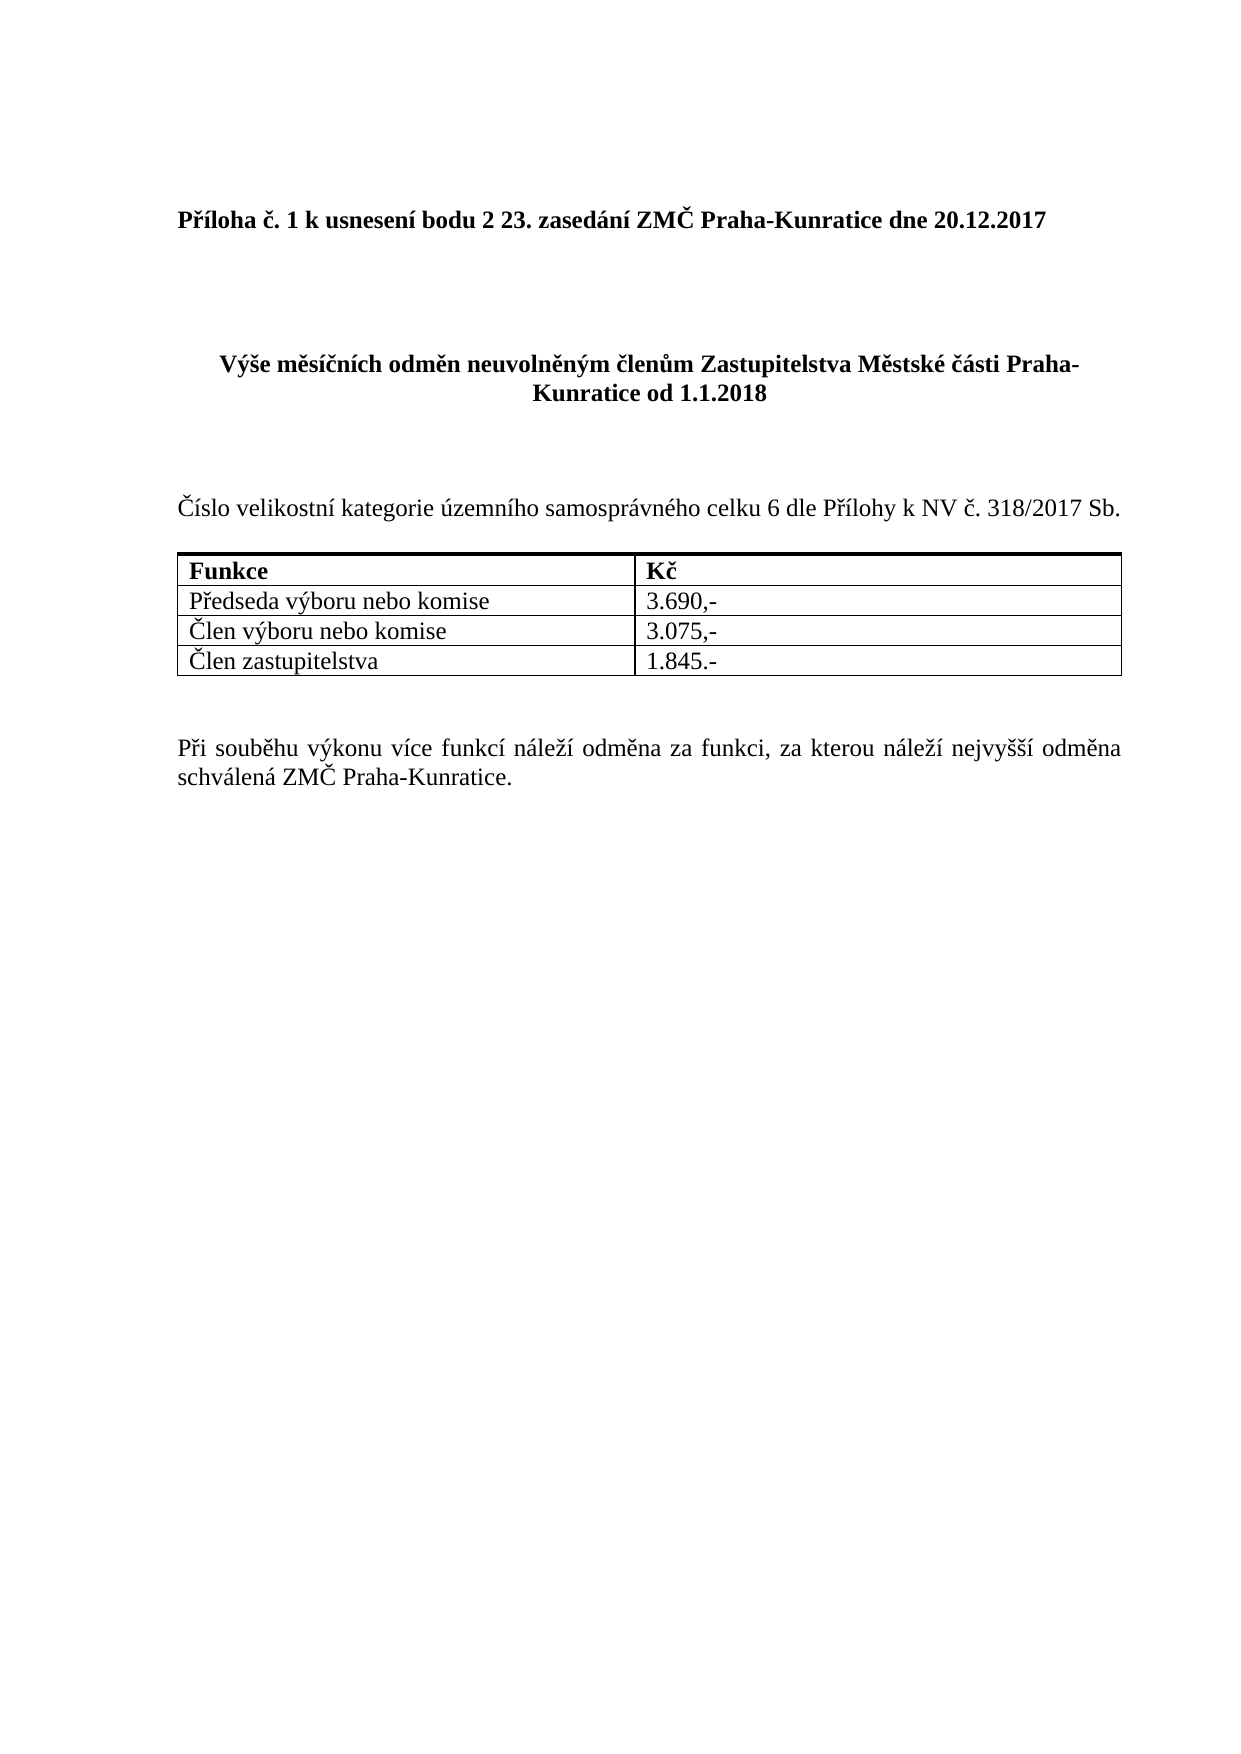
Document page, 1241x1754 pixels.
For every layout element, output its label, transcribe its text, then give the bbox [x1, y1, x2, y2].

table_cell 1.845.- [636, 646, 1121, 674]
table_cell 3.075,- [636, 616, 1121, 645]
table_cell Člen výboru nebo komise [178, 616, 634, 645]
table_cell Předseda výboru nebo komise [178, 586, 634, 615]
table_header Funkce [178, 556, 634, 585]
text Číslo velikostní kategorie územního samosprávného celku 6 dle Přílohy k NV č. 318/2017 Sb. [177, 493, 1122, 521]
table_header Kč [636, 556, 1121, 585]
text Výše měsíčních odměn neuvolněným členům Zastupitelstva Městské části Praha-Kunratice od 1.1.2018 [177, 349, 1122, 406]
table_cell Člen zastupitelstva [178, 646, 634, 674]
table_cell 3.690,- [636, 586, 1121, 615]
text Příloha č. 1 k usnesení bodu 2 23. zasedání ZMČ Praha-Kunratice dne 20.12.2017 [177, 205, 1122, 234]
text Při souběhu výkonu více funkcí náleží odměna za funkci, za kterou náleží nejvyšší odměna schválená ZMČ Praha-Kunratice. [177, 733, 1122, 791]
